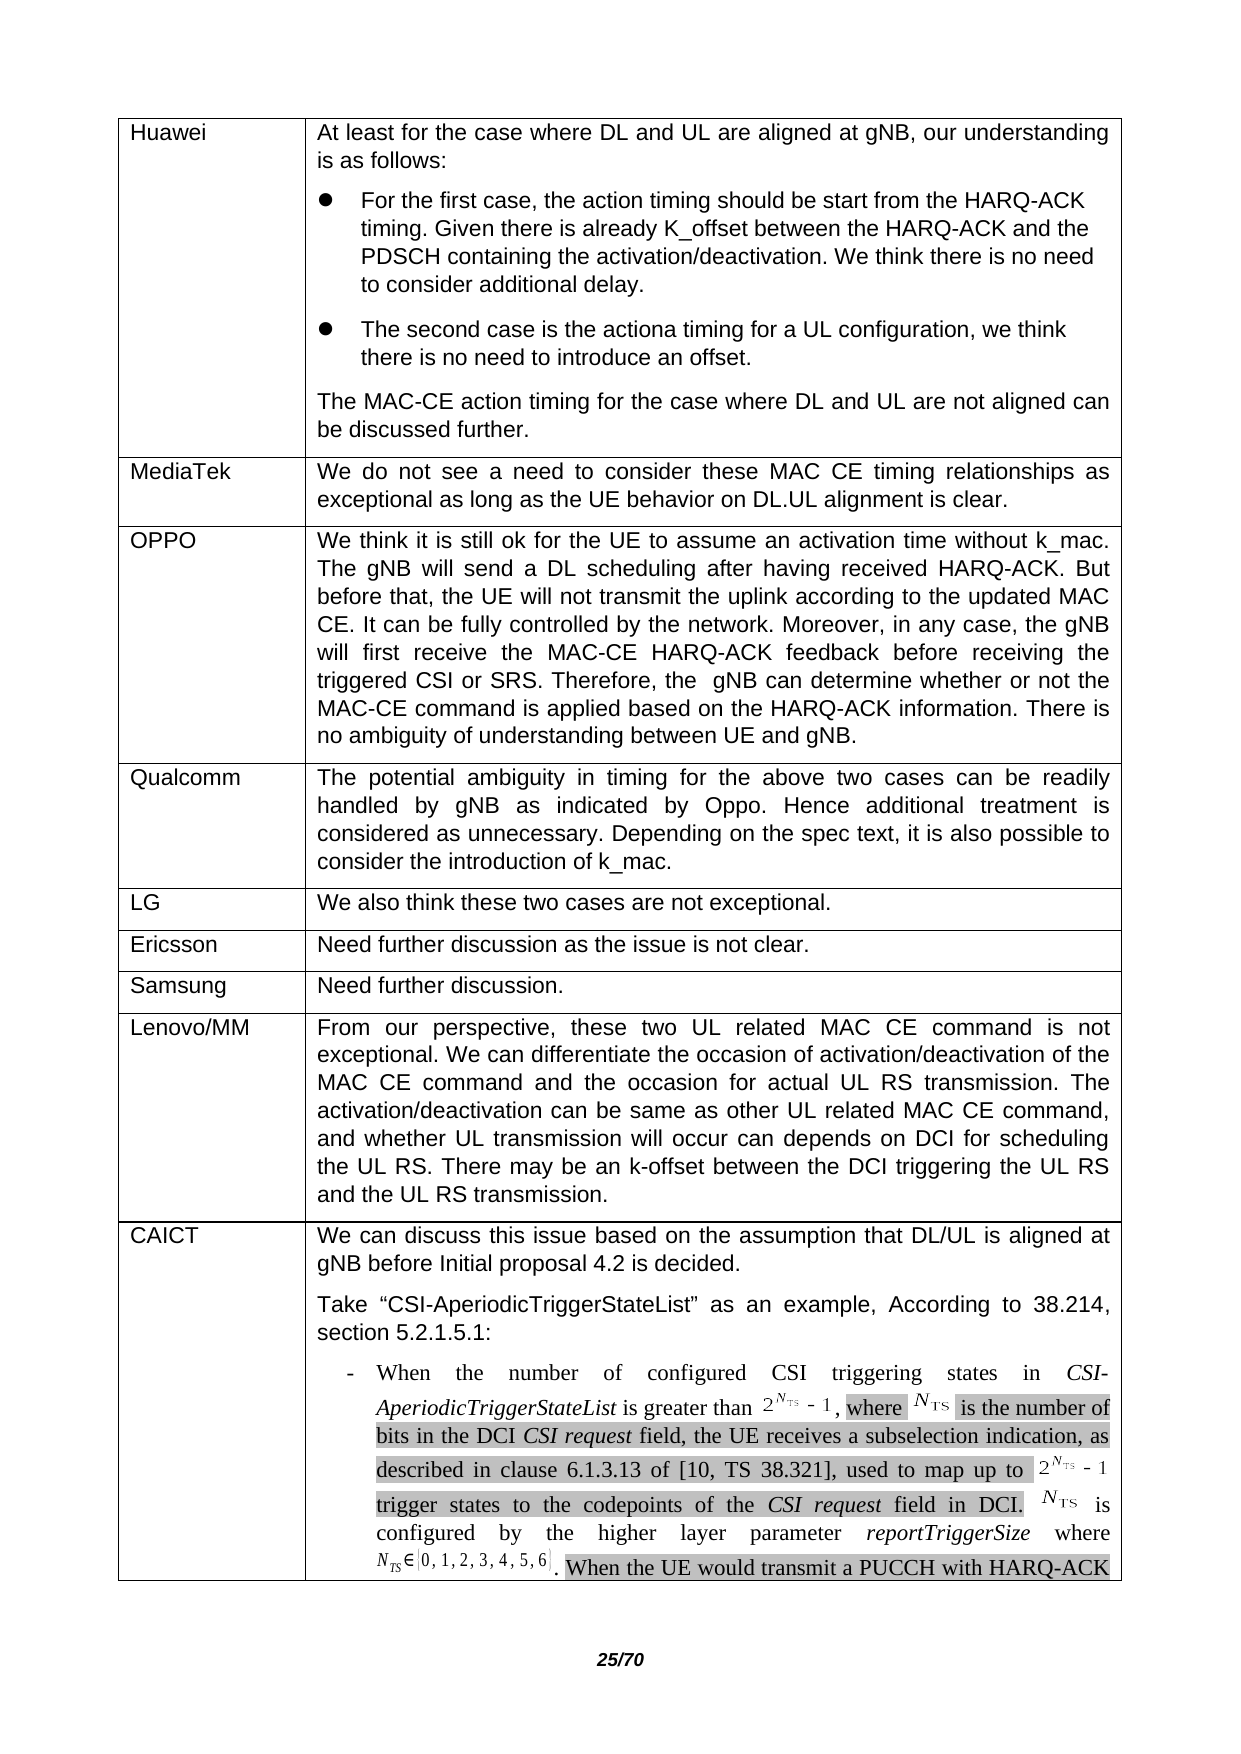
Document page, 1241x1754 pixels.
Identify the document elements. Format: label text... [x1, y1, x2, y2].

table_cell Lenovo/MM [119, 1014, 305, 1221]
table_cell The potential ambiguity in timing for the above two cases can be readily handled by gNB as indicated by Oppo. Hence additional treatment is considered as unnecessary. Depending on the spec text, it is also possible to consider the introduction of k_mac. [306, 764, 1121, 888]
table_cell LG [119, 889, 305, 929]
table_cell MediaTek [119, 458, 305, 526]
table_cell Ericsson [119, 931, 305, 971]
table_cell We do not see a need to consider these MAC CE timing relationships as exceptional as long as the UE behavior on DL.UL alignment is clear. [306, 458, 1121, 526]
table_cell We think it is still ok for the UE to assume an activation time without k_mac. The gNB will send a DL scheduling after having received HARQ-ACK. But before that, the UE will not transmit the uplink according to the updated MAC CE. It can be fully controlled by the network. Moreover, in any case, the gNB will first receive the MAC-CE HARQ-ACK feedback before receiving the triggered CSI or SRS. Therefore, the gNB can determine whether or not the MAC-CE command is applied based on the HARQ-ACK information. There is no ambiguity of understanding between UE and gNB. [306, 527, 1121, 763]
table_cell From our perspective, these two UL related MAC CE command is not exceptional. We can differentiate the occasion of activation/deactivation of the MAC CE command and the occasion for actual UL RS transmission. The activation/deactivation can be same as other UL related MAC CE command, and whether UL transmission will occur can depends on DCI for scheduling the UL RS. There may be an k-offset between the DCI triggering the UL RS and the UL RS transmission. [306, 1014, 1121, 1221]
table_cell At least for the case where DL and UL are aligned at gNB, our understanding is as follows: For the first case, the action timing should be start from the HARQ-ACK timing. Given there is already K_offset between the HARQ-ACK and the PDSCH containing the activation/deactivation. We think there is no need to consider additional delay. The second case is the actiona timing for a UL configuration, we think there is no need to introduce an offset. The MAC-CE action timing for the case where DL and UL are not aligned can be discussed further. [306, 119, 1121, 457]
table_cell OPPO [119, 527, 305, 763]
table_cell Samsung [119, 972, 305, 1012]
table_cell Huawei [119, 119, 305, 457]
table_cell Need further discussion. [306, 972, 1121, 1012]
table_cell Need further discussion as the issue is not clear. [306, 931, 1121, 971]
table_cell We also think these two cases are not exceptional. [306, 889, 1121, 929]
table_cell CAICT [119, 1223, 305, 1580]
table_cell Qualcomm [119, 764, 305, 888]
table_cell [306, 1223, 1121, 1580]
